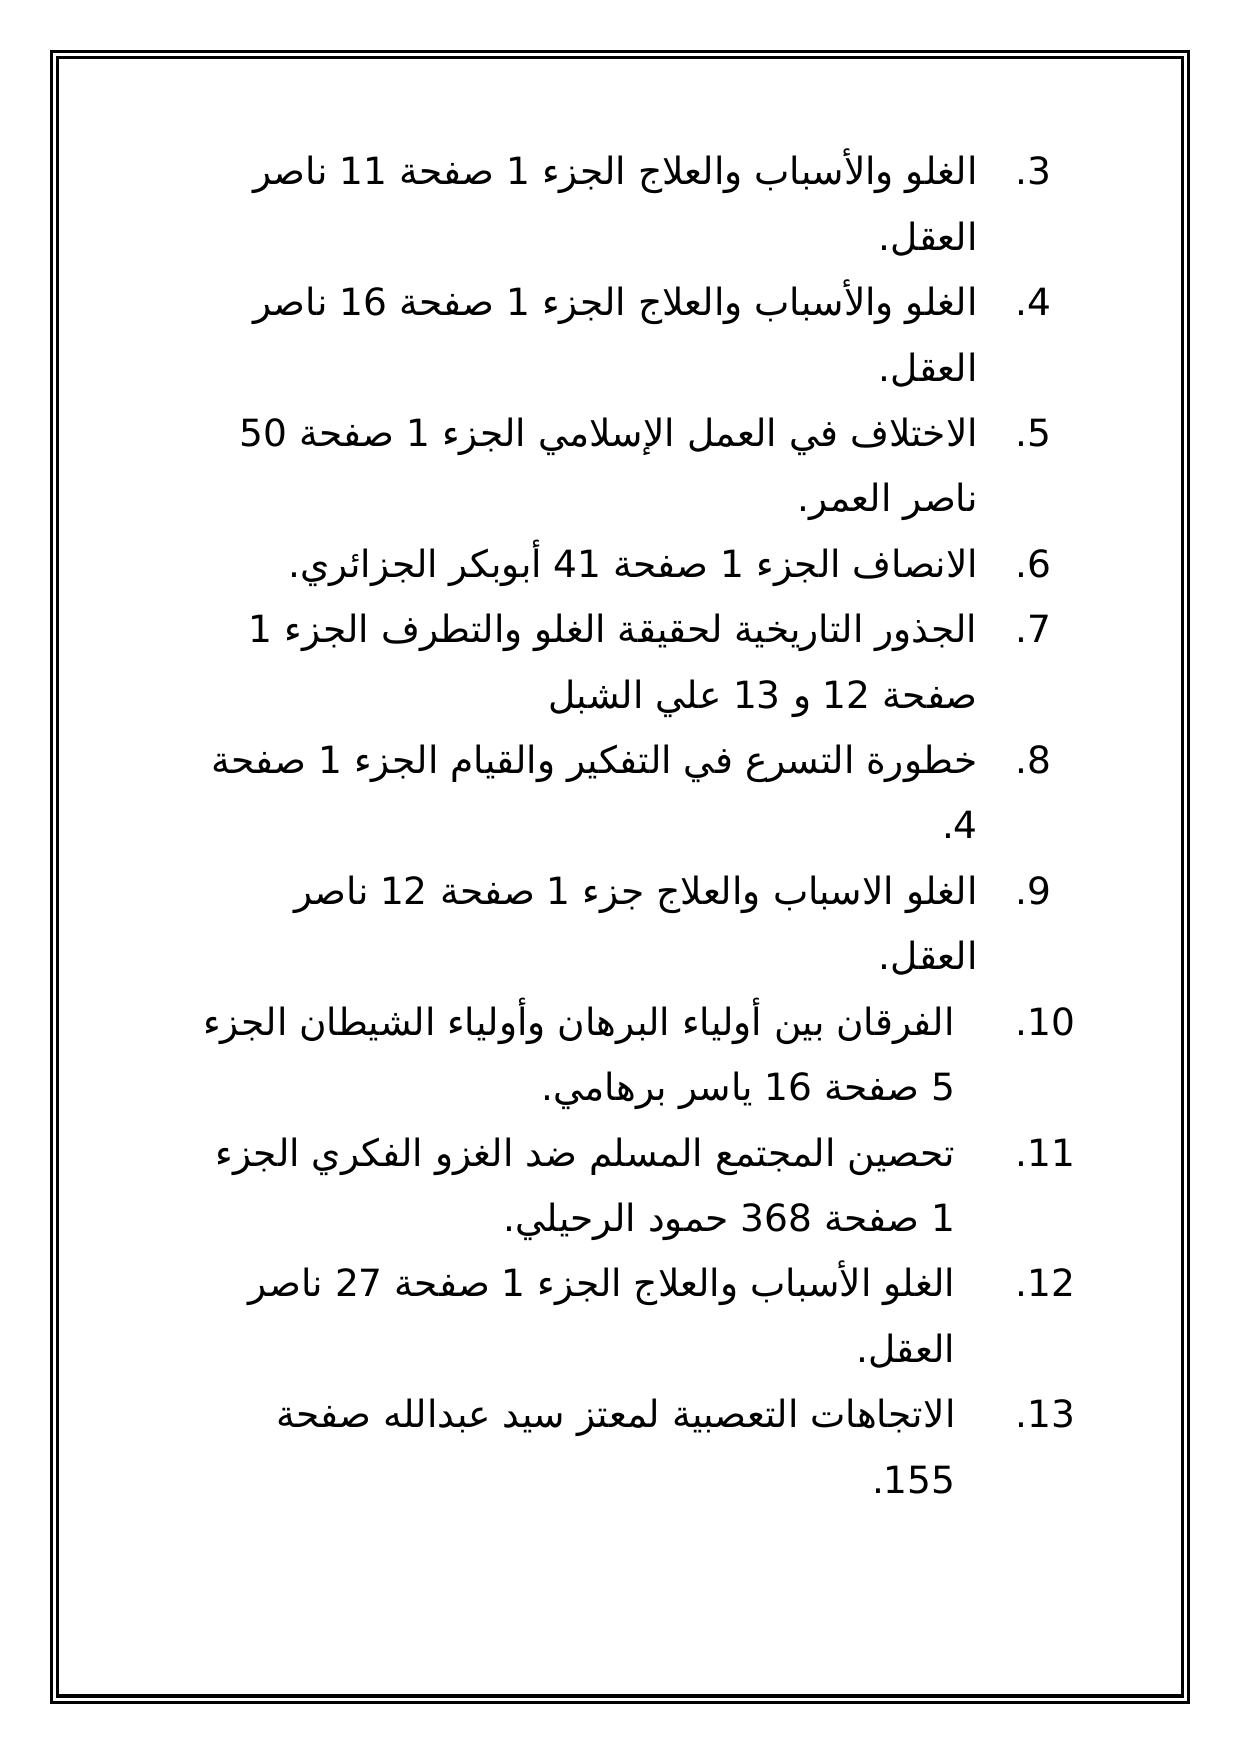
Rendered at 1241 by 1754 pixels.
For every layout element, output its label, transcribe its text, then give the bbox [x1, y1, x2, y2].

list الغلو والأسباب والعلاج الجزء 1 صفحة 11 ناصر العقل. [187, 150, 1015, 259]
list الغلو الاسباب والعلاج جزء 1 صفحة 12 ناصر العقل. [187, 869, 1015, 979]
list خطورة التسرع في التفكير والقيام الجزء 1 صفحة 4. [187, 739, 1015, 848]
list الجذور التاريخية لحقيقة الغلو والتطرف الجزء 1 صفحة 12 و 13 علي الشبل [187, 608, 1015, 717]
list الاتجاهات التعصبية لمعتز سيد عبدالله صفحة 155. [187, 1393, 1015, 1502]
list الغلو والأسباب والعلاج الجزء 1 صفحة 16 ناصر العقل. [187, 281, 1015, 390]
list الاختلاف في العمل الإسلامي الجزء 1 صفحة 50 ناصر العمر. [187, 412, 1015, 521]
list الفرقان بين أولياء البرهان وأولياء الشيطان الجزء 5 صفحة 16 ياسر برهامي. [187, 1000, 1015, 1109]
list الغلو الأسباب والعلاج الجزء 1 صفحة 27 ناصر العقل. [187, 1262, 1015, 1371]
list تحصين المجتمع المسلم ضد الغزو الفكري الجزء 1 صفحة 368 حمود الرحيلي. [187, 1131, 1015, 1240]
list الانصاف الجزء 1 صفحة 41 أبوبكر الجزائري. [187, 542, 1015, 586]
